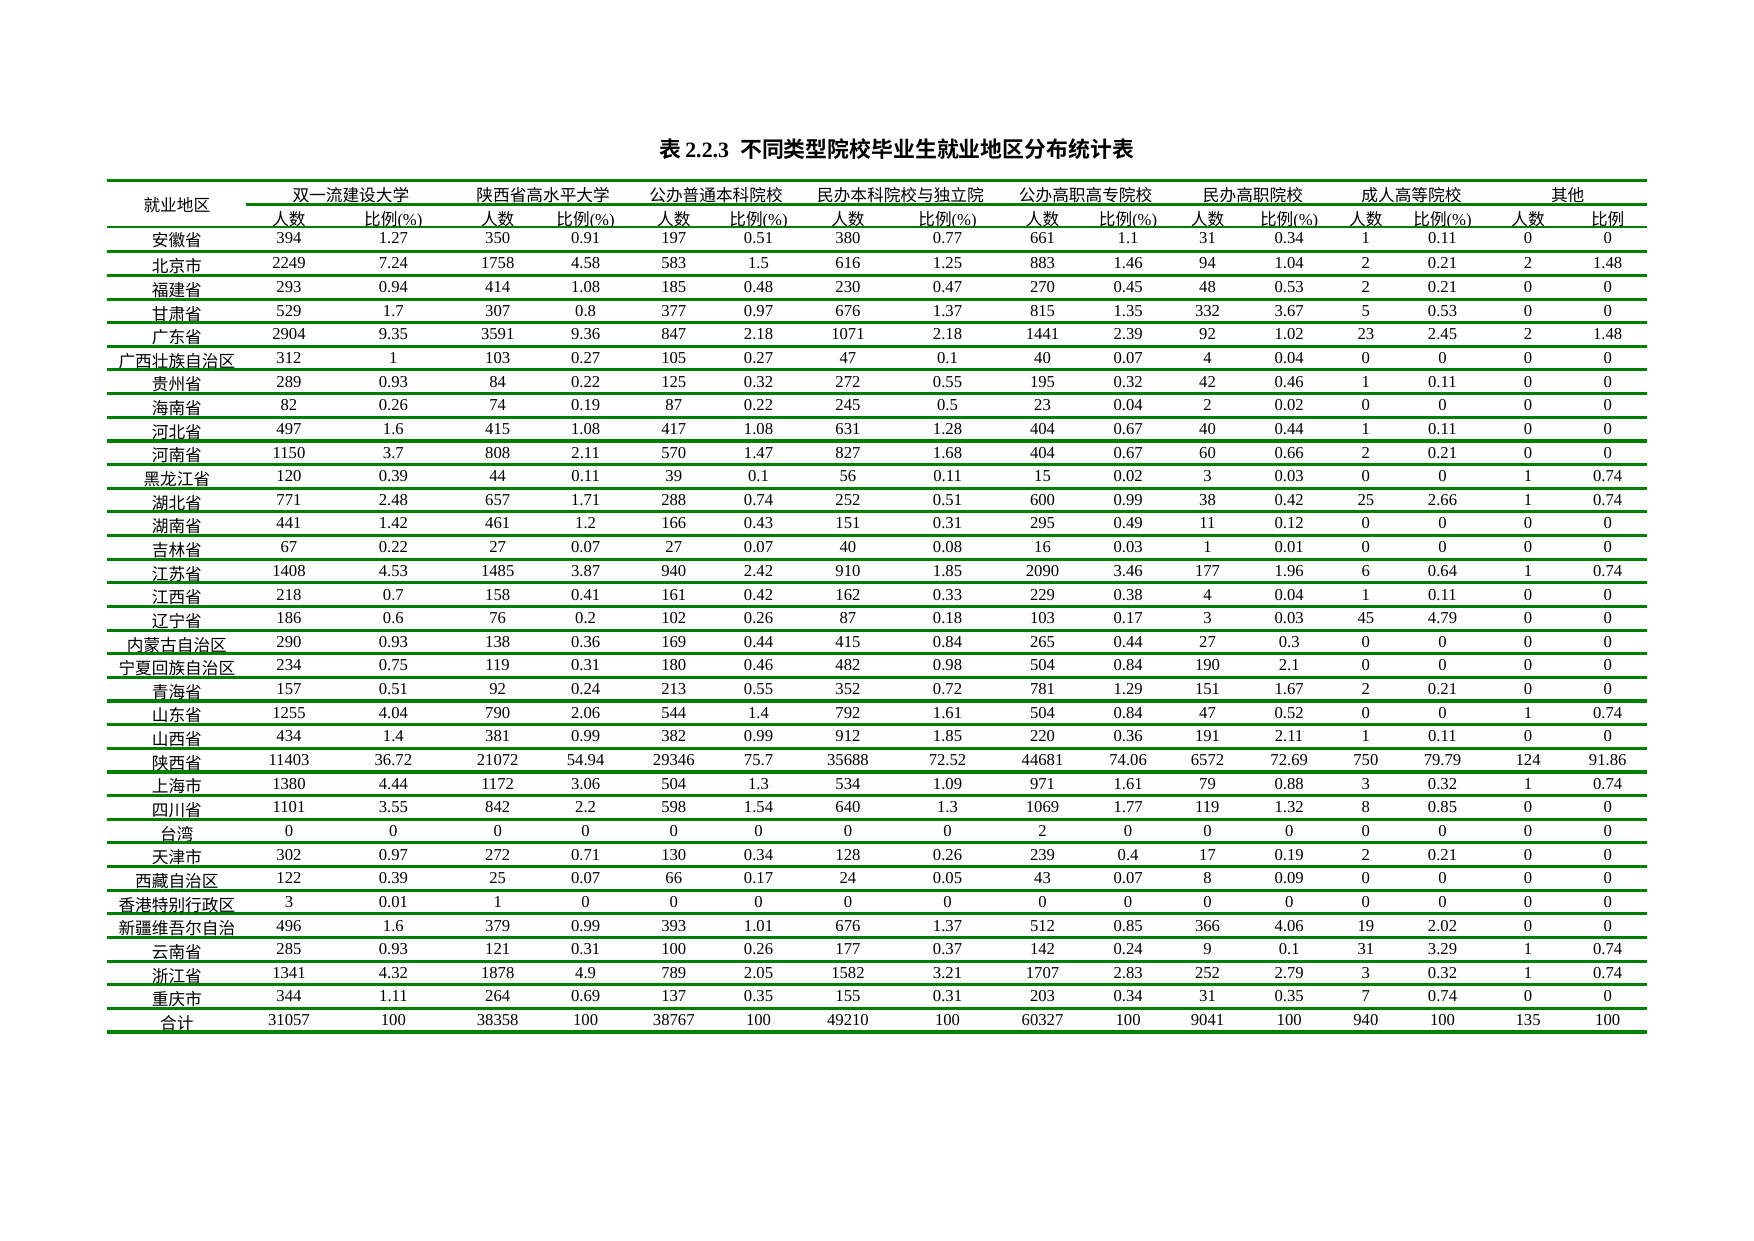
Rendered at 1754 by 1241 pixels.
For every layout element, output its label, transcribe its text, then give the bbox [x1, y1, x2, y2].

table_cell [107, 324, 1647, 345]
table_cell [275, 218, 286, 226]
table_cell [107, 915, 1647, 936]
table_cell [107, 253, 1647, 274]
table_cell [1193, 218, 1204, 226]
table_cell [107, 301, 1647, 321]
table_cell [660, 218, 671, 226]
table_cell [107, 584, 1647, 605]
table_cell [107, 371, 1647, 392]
text 表2.2.3 不同类型院校毕业生就业地区分布统计表 [157, 132, 1636, 163]
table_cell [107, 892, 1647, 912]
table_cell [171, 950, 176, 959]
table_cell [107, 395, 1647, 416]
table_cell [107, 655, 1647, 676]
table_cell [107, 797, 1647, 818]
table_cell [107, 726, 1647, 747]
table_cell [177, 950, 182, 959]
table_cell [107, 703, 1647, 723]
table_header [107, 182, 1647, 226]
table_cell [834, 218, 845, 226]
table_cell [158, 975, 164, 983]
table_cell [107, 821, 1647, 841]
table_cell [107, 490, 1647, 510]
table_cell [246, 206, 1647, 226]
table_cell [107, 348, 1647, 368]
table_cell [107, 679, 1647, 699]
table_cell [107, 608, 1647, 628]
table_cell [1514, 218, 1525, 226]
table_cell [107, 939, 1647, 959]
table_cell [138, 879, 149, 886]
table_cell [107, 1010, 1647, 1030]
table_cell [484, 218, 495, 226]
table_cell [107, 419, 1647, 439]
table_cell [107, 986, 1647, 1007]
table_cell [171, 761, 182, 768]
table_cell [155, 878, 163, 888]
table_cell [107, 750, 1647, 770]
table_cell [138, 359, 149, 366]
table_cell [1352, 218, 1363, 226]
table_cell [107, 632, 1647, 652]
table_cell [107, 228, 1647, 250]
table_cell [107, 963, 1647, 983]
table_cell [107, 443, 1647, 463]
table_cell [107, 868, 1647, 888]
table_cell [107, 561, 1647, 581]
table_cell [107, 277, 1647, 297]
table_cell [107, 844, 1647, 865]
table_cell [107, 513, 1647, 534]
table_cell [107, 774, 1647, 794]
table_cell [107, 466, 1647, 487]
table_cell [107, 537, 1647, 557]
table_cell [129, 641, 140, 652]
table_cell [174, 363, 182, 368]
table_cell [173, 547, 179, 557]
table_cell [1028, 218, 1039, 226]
